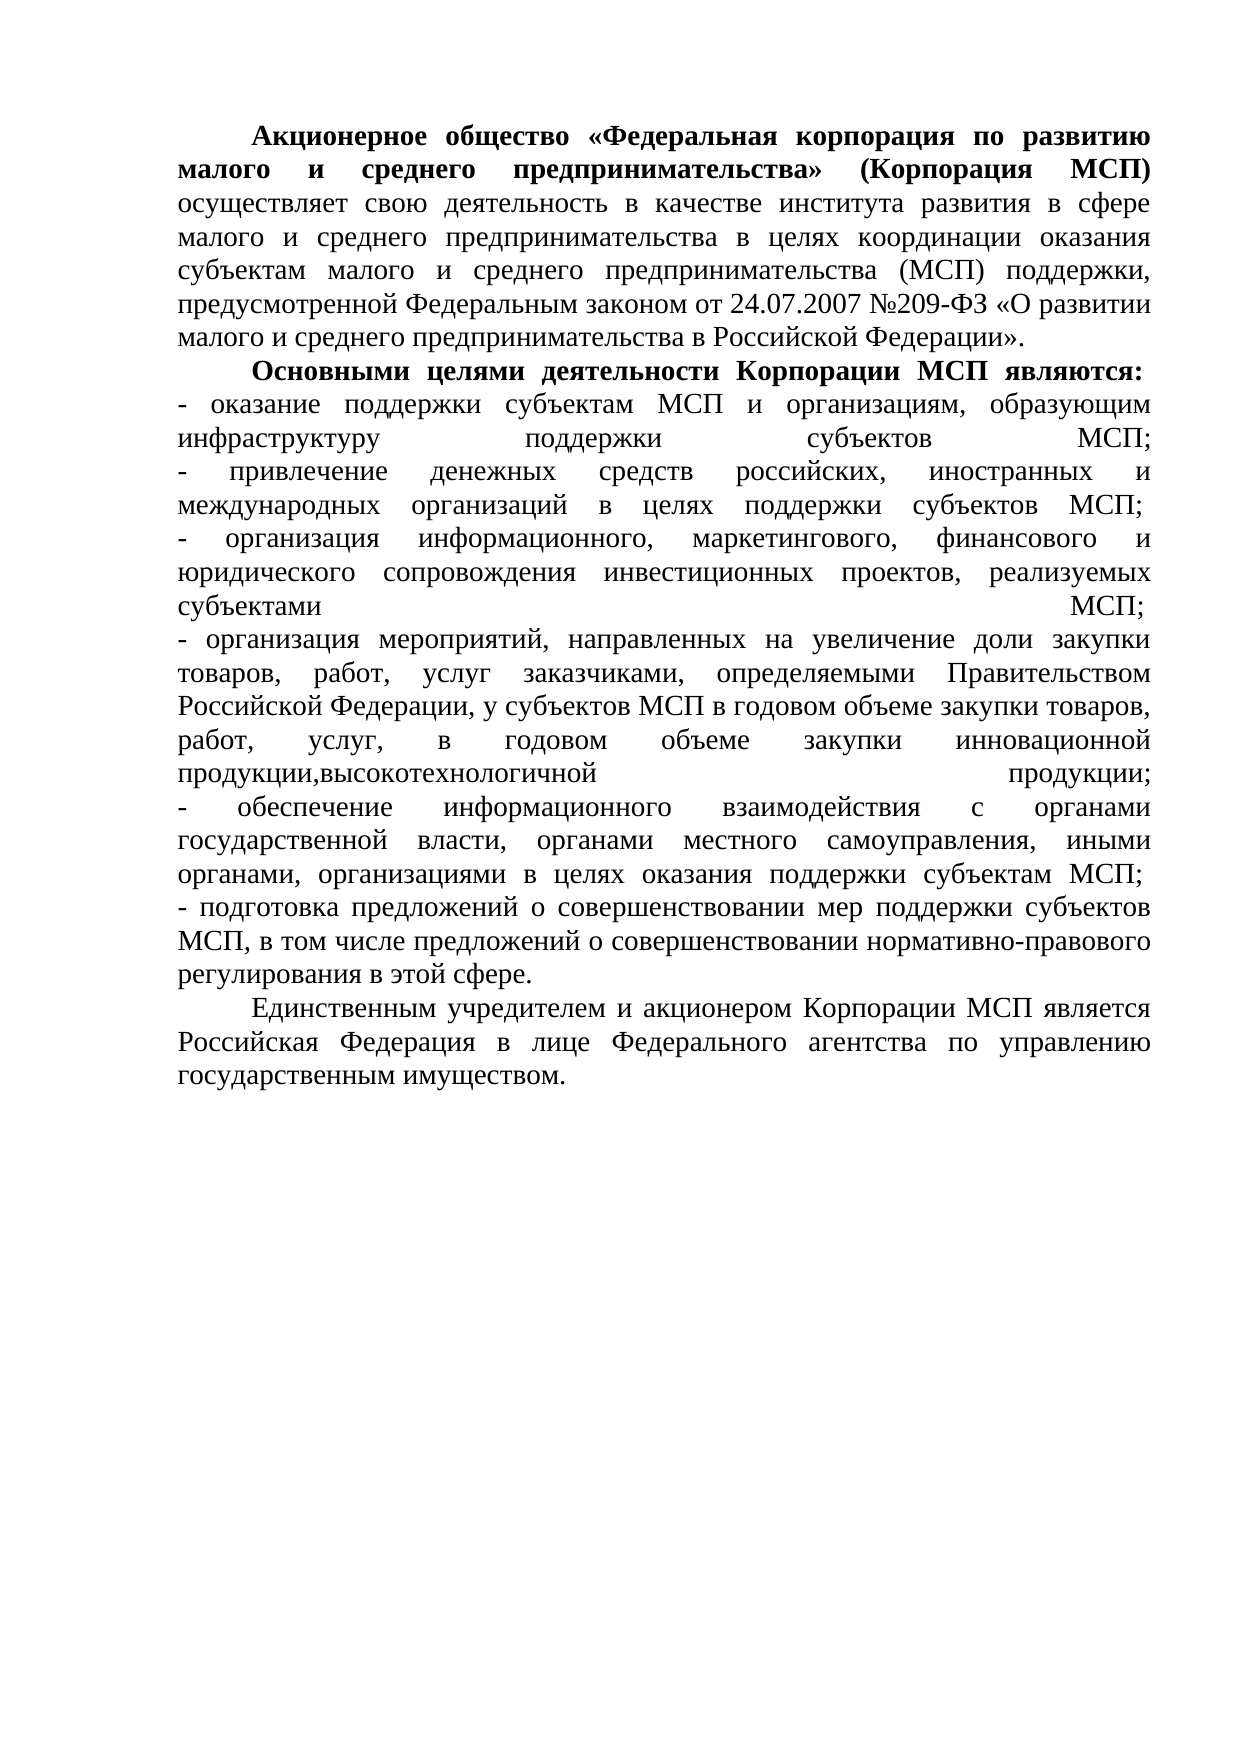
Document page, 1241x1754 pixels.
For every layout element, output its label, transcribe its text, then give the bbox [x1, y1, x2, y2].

text Единственным учредителем и акционером Корпорации МСП является Российская Федерация в лице Федерального агентства по управлению государственным имуществом. [177, 990, 1152, 1091]
text Акционерное общество «Федеральная корпорация по развитию малого и среднего предпринимательства» (Корпорация МСП) осуществляет свою деятельность в качестве института развития в сфере малого и среднего предпринимательства в целях координации оказания субъектам малого и среднего предпринимательства (МСП) поддержки, предусмотренной Федеральным законом от 24.07.2007 №209-ФЗ «О развитии малого и среднего предпринимательства в Российской Федерации». [177, 118, 1152, 353]
text Основными целями деятельности Корпорации МСП являются: - оказание поддержки субъектам МСП и организациям, образующим инфраструктуру поддержки субъектов МСП; - привлечение денежных средств российских, иностранных и международных организаций в целях поддержки субъектов МСП; - организация информационного, маркетингового, финансового и юридического сопровождения инвестиционных проектов, реализуемых субъектами МСП; - организация мероприятий, направленных на увеличение доли закупки товаров, работ, услуг заказчиками, определяемыми Правительством Российской Федерации, у субъектов МСП в годовом объеме закупки товаров, работ, услуг, в годовом объеме закупки инновационной продукции,высокотехнологичной продукции; - обеспечение информационного взаимодействия с органами государственной власти, органами местного самоуправления, иными органами, организациями в целях оказания поддержки субъектам МСП; - подготовка предложений о совершенствовании мер поддержки субъектов МСП, в том числе предложений о совершенствовании нормативно-правового регулирования в этой сфере. [177, 353, 1152, 990]
